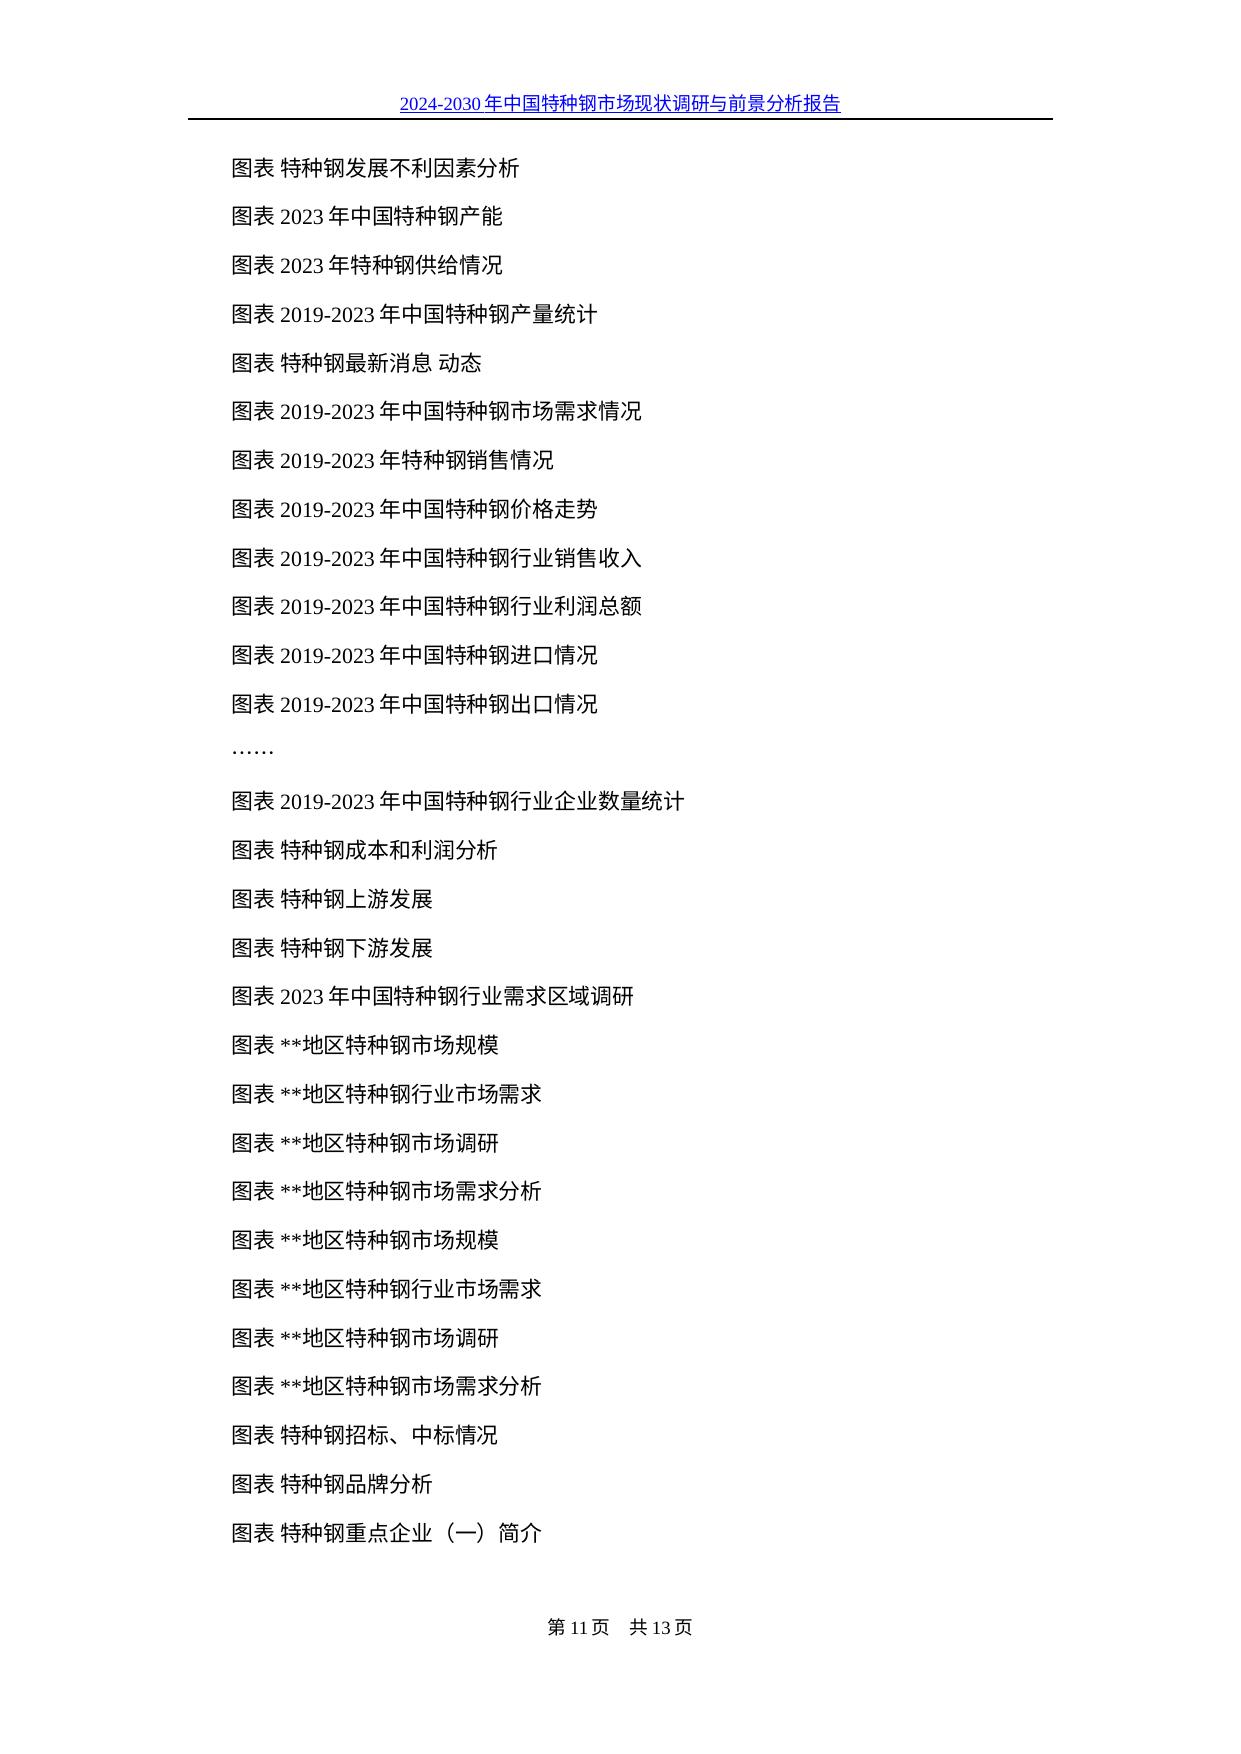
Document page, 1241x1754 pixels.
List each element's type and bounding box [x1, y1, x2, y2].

text [187, 150, 1053, 1548]
